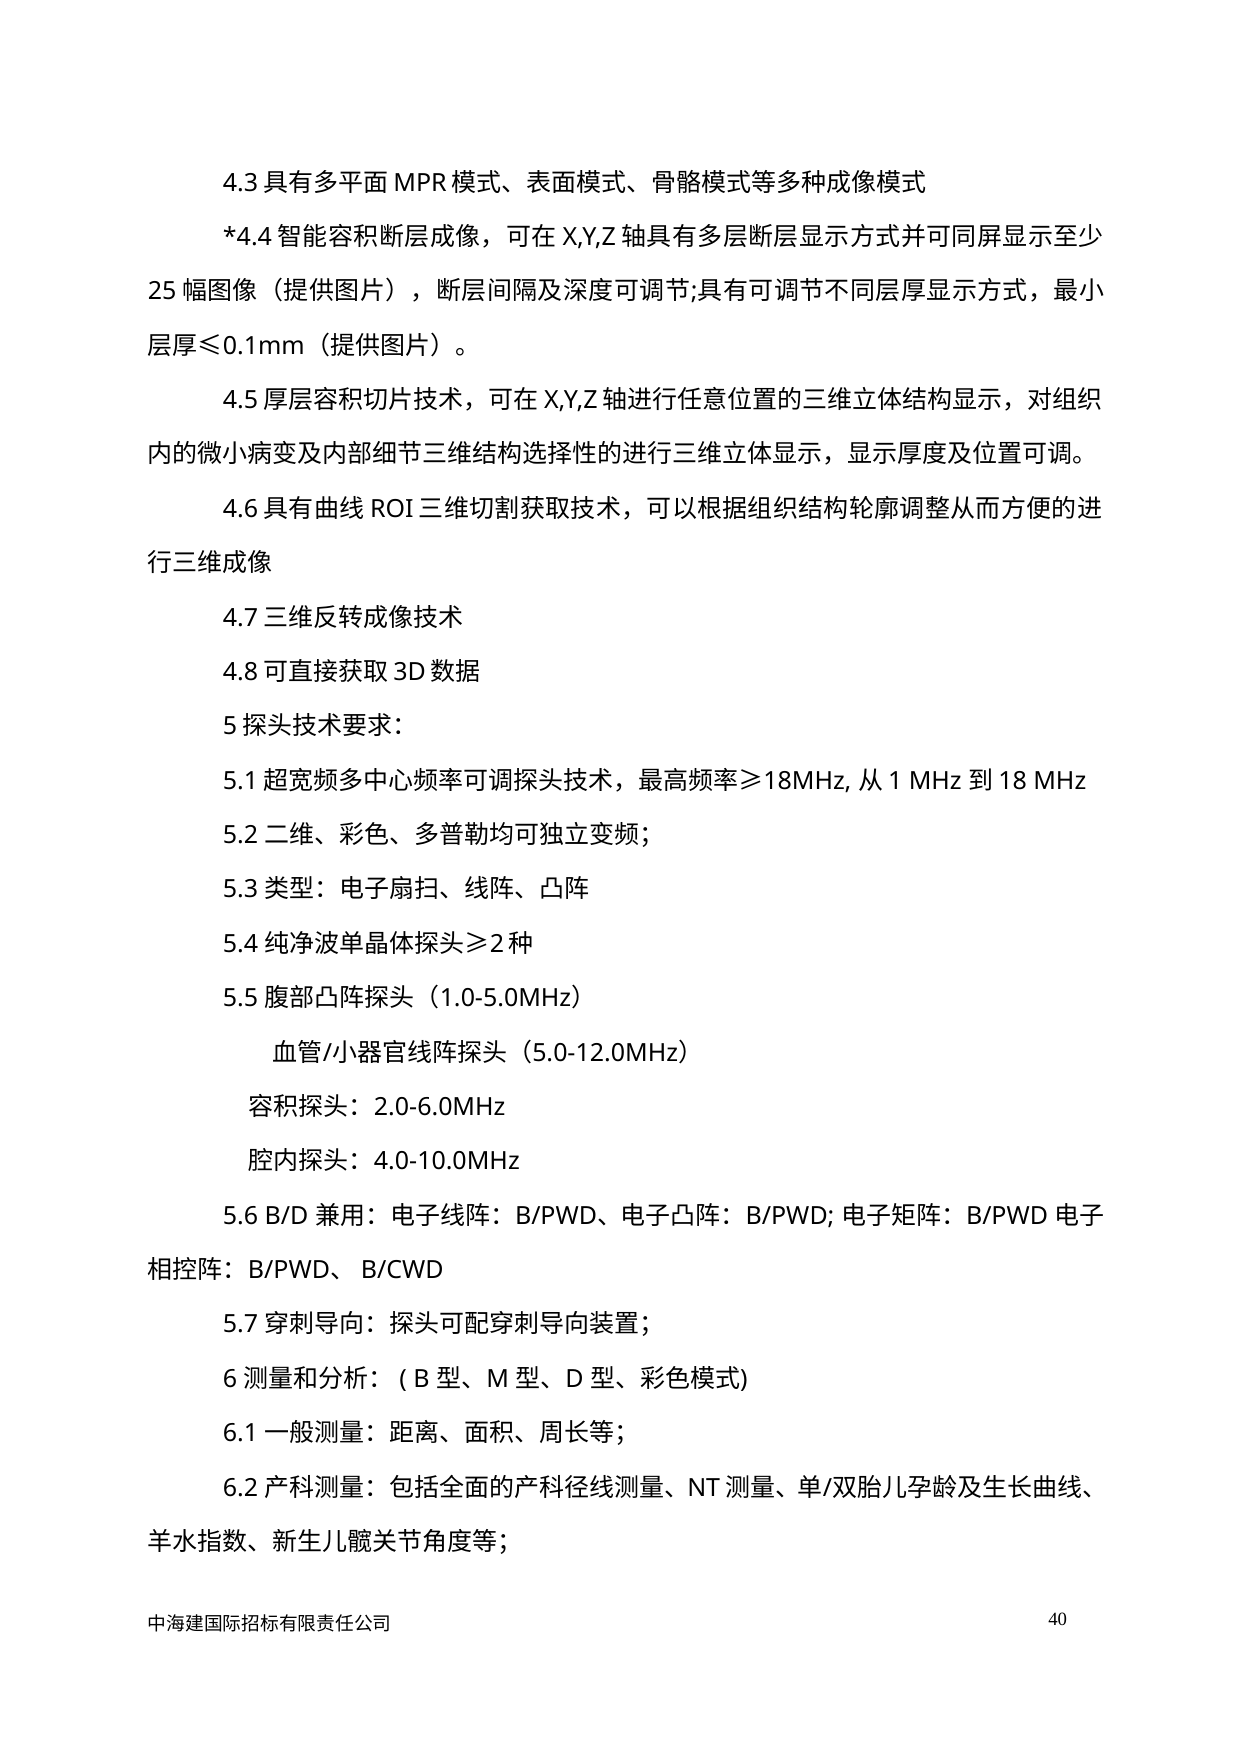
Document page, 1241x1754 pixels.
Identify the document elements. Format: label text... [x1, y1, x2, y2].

text 5.2 二维、彩色、多普勒均可独立变频； [148, 869, 1104, 905]
text 容积探头：2.0-6.0MHz [148, 1141, 1104, 1177]
text 5.4 纯净波单晶体探头≥2种 [148, 978, 1104, 1014]
text 4.5厚层容积切片技术，可在X,Y,Z轴进行任意位置的三维立体结构显示，对组织内的微小病变及内部细节三维结构选择性的进行三维立体显示，显示厚度及位置可调。 [148, 434, 1104, 524]
text 5探头技术要求： [148, 760, 1104, 796]
text 腔内探头：4.0-10.0MHz [148, 1195, 1104, 1231]
text 6 测量和分析： ( B 型、M 型、D 型、彩色模式) [148, 1413, 1104, 1449]
text 6.1 一般测量：距离、面积、周长等； [148, 1467, 1104, 1503]
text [148, 1521, 1104, 1558]
text 血管/小器官线阵探头（5.0-12.0MHz） [148, 1086, 1104, 1123]
text 5.6 B/D 兼用：电子线阵：B/PWD、电子凸阵：B/PWD; 电子矩阵：B/PWD 电子相控阵：B/PWD、 B/CWD [148, 1249, 1104, 1340]
text 5.3 类型：电子扇扫、线阵、凸阵 [148, 923, 1104, 959]
text 4.2具备自由臂三维成像，支持常规凸阵、微凸阵、线阵探头 [148, 162, 1104, 198]
text 4.6具有曲线ROI三维切割获取技术，可以根据组织结构轮廓调整从而方便的进行三维成像 [148, 543, 1104, 633]
text 5.1超宽频多中心频率可调探头技术，最高频率≥18MHz, 从1 MHz 到18 MHz [148, 814, 1104, 851]
text 5.7 穿刺导向：探头可配穿刺导向装置； [148, 1358, 1104, 1394]
text 4.7三维反转成像技术 [148, 651, 1104, 688]
text 4.8可直接获取3D数据 [148, 706, 1104, 742]
text 5.5 腹部凸阵探头（1.0-5.0MHz） [148, 1032, 1104, 1068]
text *4.4智能容积断层成像，可在X,Y,Z轴具有多层断层显示方式并可同屏显示至少25幅图像（提供图片），断层间隔及深度可调节;具有可调节不同层厚显示方式，最小层厚≤0.1mm（提供图片）。 [148, 271, 1104, 416]
text 4.3具有多平面MPR模式、表面模式、骨骼模式等多种成像模式 [148, 216, 1104, 253]
